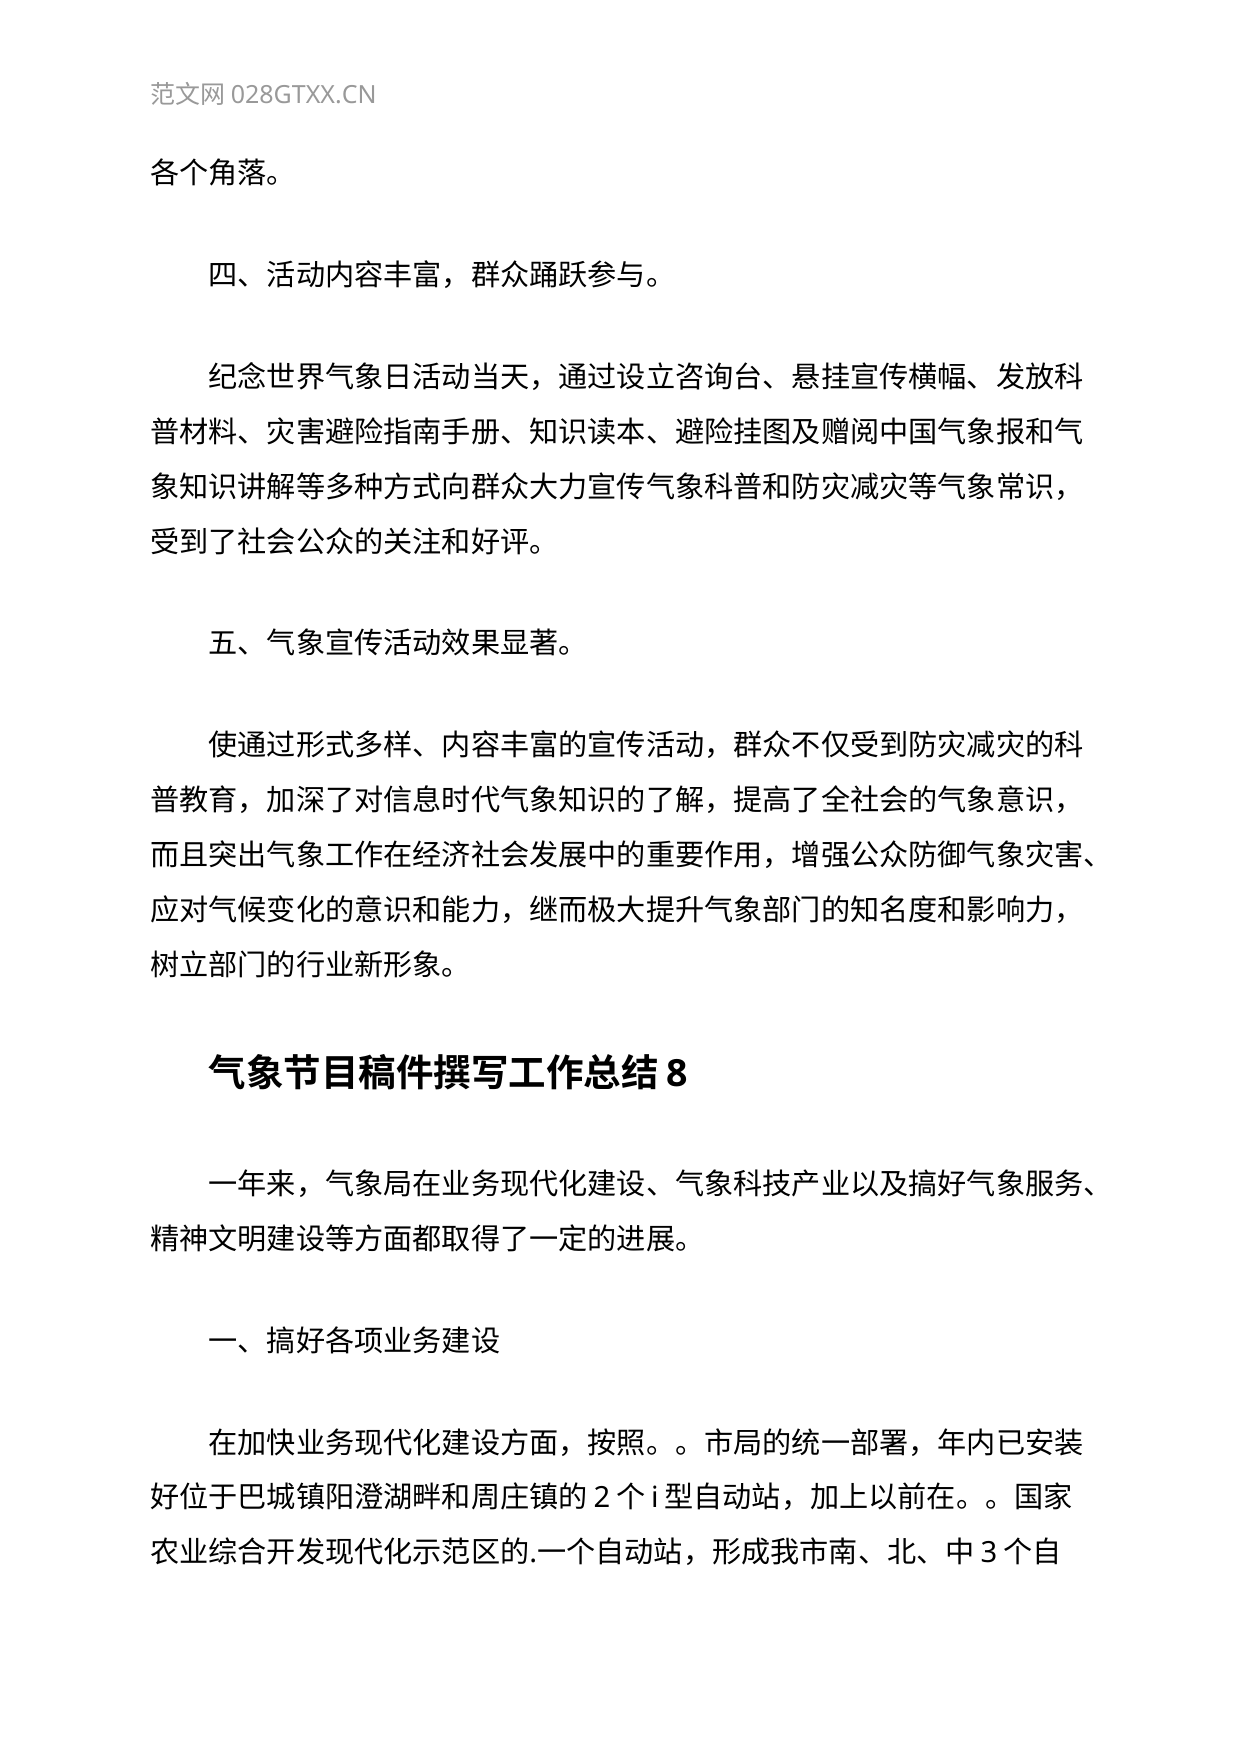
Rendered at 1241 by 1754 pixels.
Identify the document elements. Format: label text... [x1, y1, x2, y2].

text 纪念世界气象日活动当天，通过设立咨询台、悬挂宣传横幅、发放科普材料、灾害避险指南手册、知识读本、避险挂图及赠阅中国气象报和气象知识讲解等多种方式向群众大力宣传气象科普和防灾减灾等气象常识，受到了社会公众的关注和好评。 [150, 353, 1090, 561]
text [150, 1419, 1090, 1571]
text 气象节目稿件撰写工作总结8 [150, 1043, 1090, 1098]
text 四、活动内容丰富，群众踊跃参与。 [150, 252, 1090, 294]
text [150, 150, 1090, 192]
text 五、气象宣传活动效果显著。 [150, 620, 1090, 662]
text 使通过形式多样、内容丰富的宣传活动，群众不仅受到防灾减灾的科普教育，加深了对信息时代气象知识的了解，提高了全社会的气象意识，而且突出气象工作在经济社会发展中的重要作用，增强公众防御气象灾害、应对气候变化的意识和能力，继而极大提升气象部门的知名度和影响力，树立部门的行业新形象。 [150, 722, 1090, 984]
text 一年来，气象局在业务现代化建设、气象科技产业以及搞好气象服务、精神文明建设等方面都取得了一定的进展。 [150, 1161, 1090, 1258]
text 一、搞好各项业务建设 [150, 1317, 1090, 1360]
